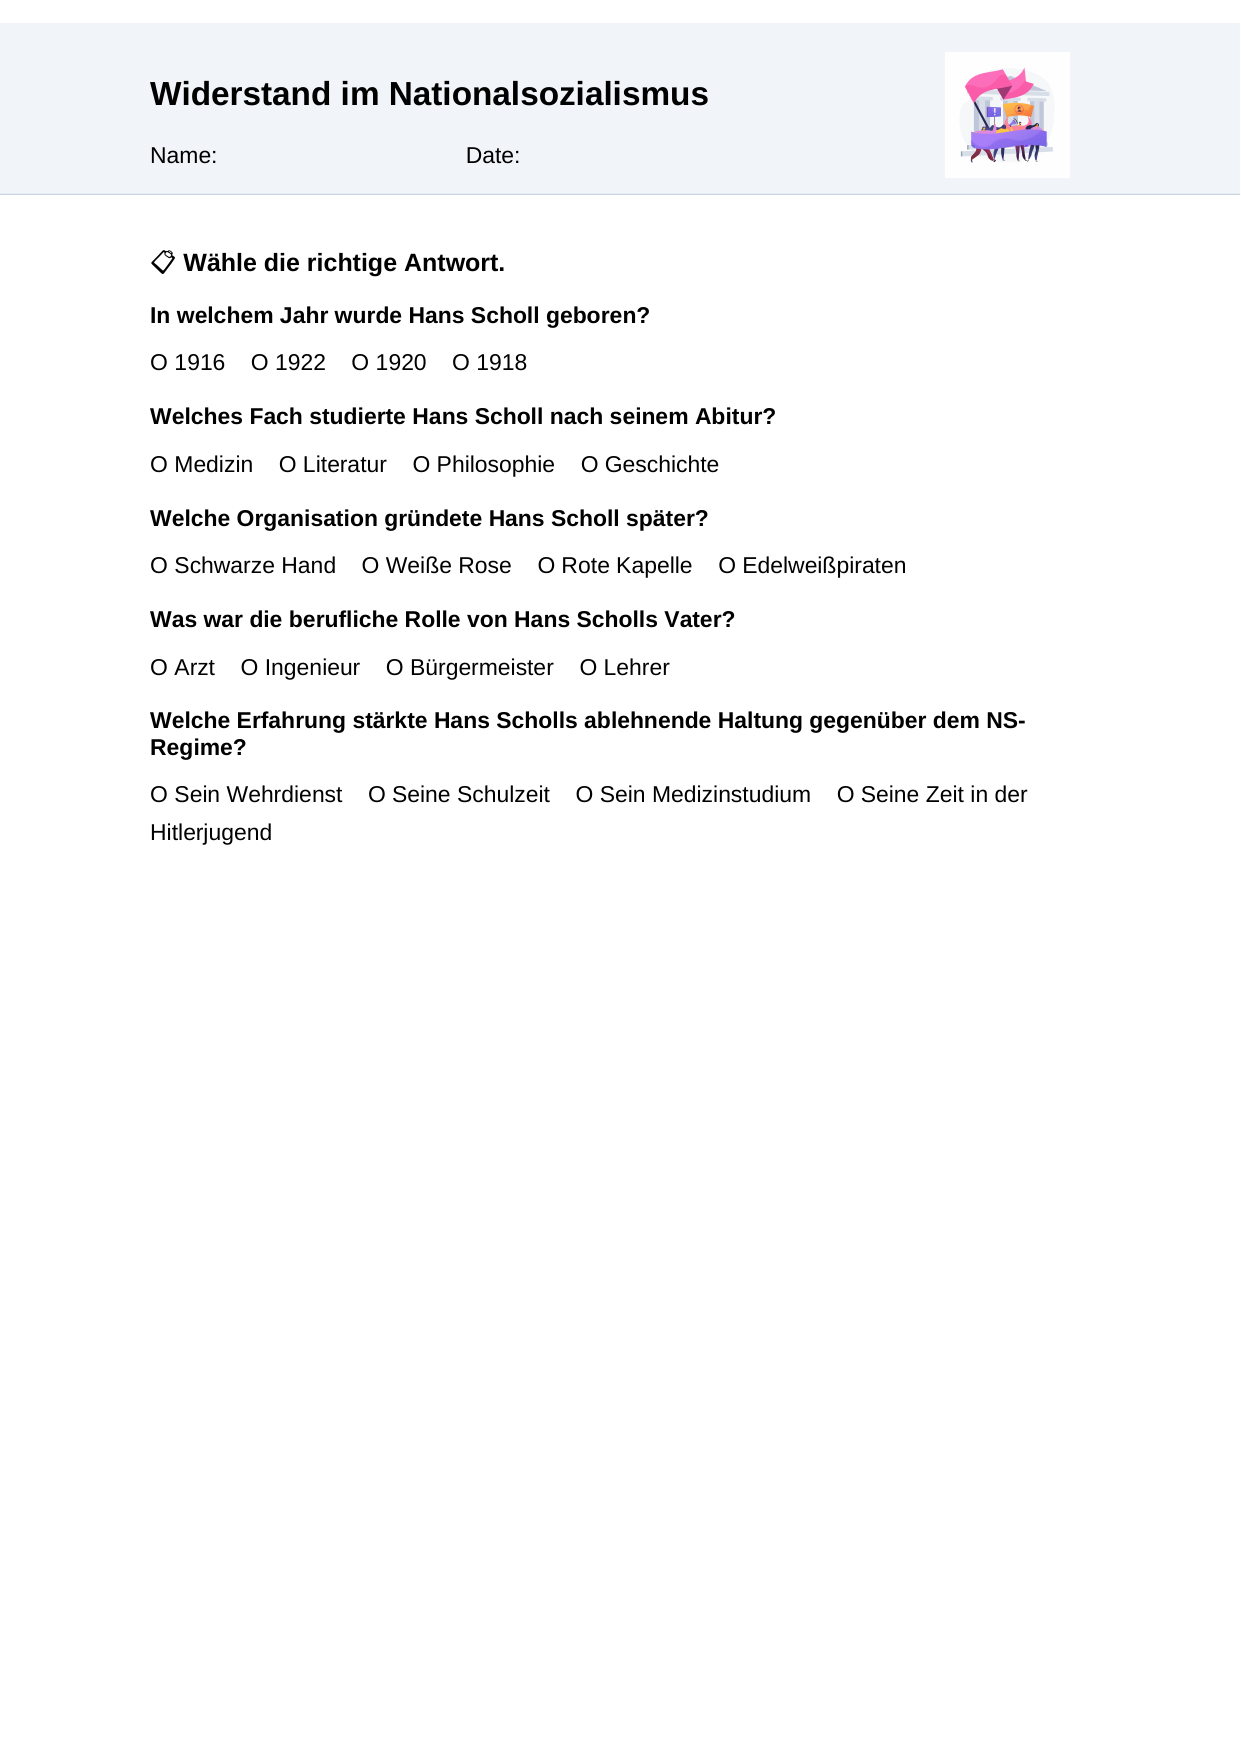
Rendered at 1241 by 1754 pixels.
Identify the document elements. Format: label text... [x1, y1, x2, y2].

subtitle Welche Organisation gründete Hans Scholl später? [150, 505, 1090, 531]
text Schwarze Hand Weiße Rose Rote Kapelle Edelweißpiraten [150, 543, 1090, 581]
picture [0, 23, 1241, 195]
text 1916 1922 1920 1918 [150, 341, 1090, 378]
subtitle Welches Fach studierte Hans Scholl nach seinem Abitur? [150, 403, 1090, 430]
subtitle Was war die berufliche Rolle von Hans Scholls Vater? [150, 606, 1090, 632]
text Arzt Ingenieur Bürgermeister Lehrer [150, 645, 1090, 682]
subtitle In welchem Jahr wurde Hans Scholl geboren? [150, 302, 1090, 328]
subtitle Welche Erfahrung stärkte Hans Scholls ablehnende Haltung gegenüber dem NS-Regime? [150, 707, 1090, 760]
text Medizin Literatur Philosophie Geschichte [150, 442, 1090, 480]
subtitle 📋 Wähle die richtige Antwort. [150, 248, 1090, 277]
text Sein Wehrdienst Seine Schulzeit Sein Medizinstudium Seine Zeit in der Hitlerjugend [150, 773, 1090, 848]
